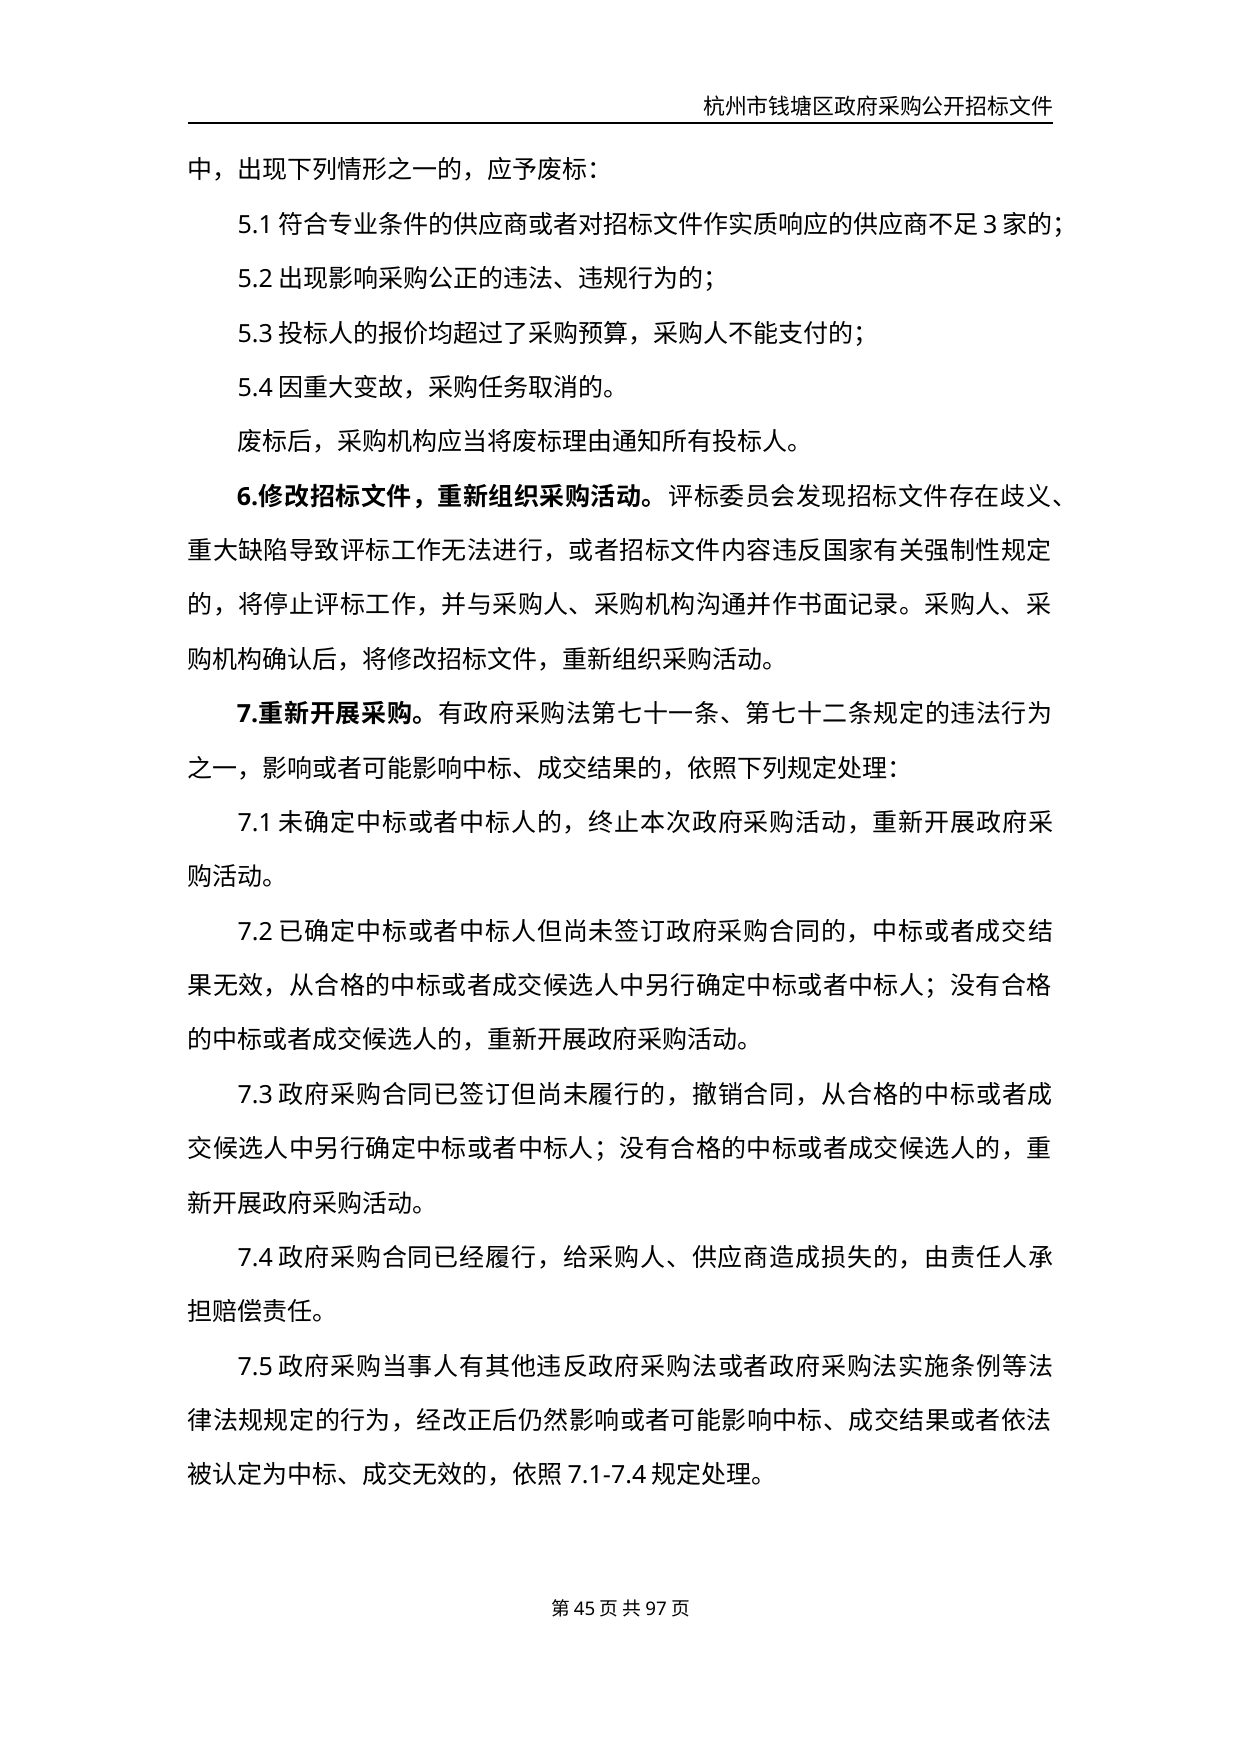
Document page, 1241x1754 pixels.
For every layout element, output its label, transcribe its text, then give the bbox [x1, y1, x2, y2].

text 废标后，采购机构应当将废标理由通知所有投标人。 [187, 422, 1053, 458]
text 7.重新开展采购。有政府采购法第七十一条、第七十二条规定的违法行为之一，影响或者可能影响中标、成交结果的，依照下列规定处理： [187, 694, 1053, 784]
text 5.3投标人的报价均超过了采购预算，采购人不能支付的； [187, 313, 1053, 349]
text 5.4因重大变故，采购任务取消的。 [187, 367, 1053, 404]
text 6.修改招标文件，重新组织采购活动。评标委员会发现招标文件存在歧义、重大缺陷导致评标工作无法进行，或者招标文件内容违反国家有关强制性规定的，将停止评标工作，并与采购人、采购机构沟通并作书面记录。采购人、采购机构确认后，将修改招标文件，重新组织采购活动。 [187, 476, 1053, 676]
text 5.2出现影响采购公正的违法、违规行为的； [187, 259, 1053, 295]
text 7.3政府采购合同已签订但尚未履行的，撤销合同，从合格的中标或者成交候选人中另行确定中标或者中标人；没有合格的中标或者成交候选人的，重新开展政府采购活动。 [187, 1074, 1053, 1219]
text 7.4政府采购合同已经履行，给采购人、供应商造成损失的，由责任人承担赔偿责任。 [187, 1237, 1053, 1328]
text 7.2已确定中标或者中标人但尚未签订政府采购合同的，中标或者成交结果无效，从合格的中标或者成交候选人中另行确定中标或者中标人；没有合格的中标或者成交候选人的，重新开展政府采购活动。 [187, 911, 1053, 1056]
text 7.5政府采购当事人有其他违反政府采购法或者政府采购法实施条例等法律法规规定的行为，经改正后仍然影响或者可能影响中标、成交结果或者依法被认定为中标、成交无效的，依照7.1-7.4规定处理。 [187, 1346, 1053, 1491]
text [187, 150, 1053, 186]
text 7.1未确定中标或者中标人的，终止本次政府采购活动，重新开展政府采购活动。 [187, 802, 1053, 893]
text 5.1符合专业条件的供应商或者对招标文件作实质响应的供应商不足3家的； [187, 204, 1053, 241]
